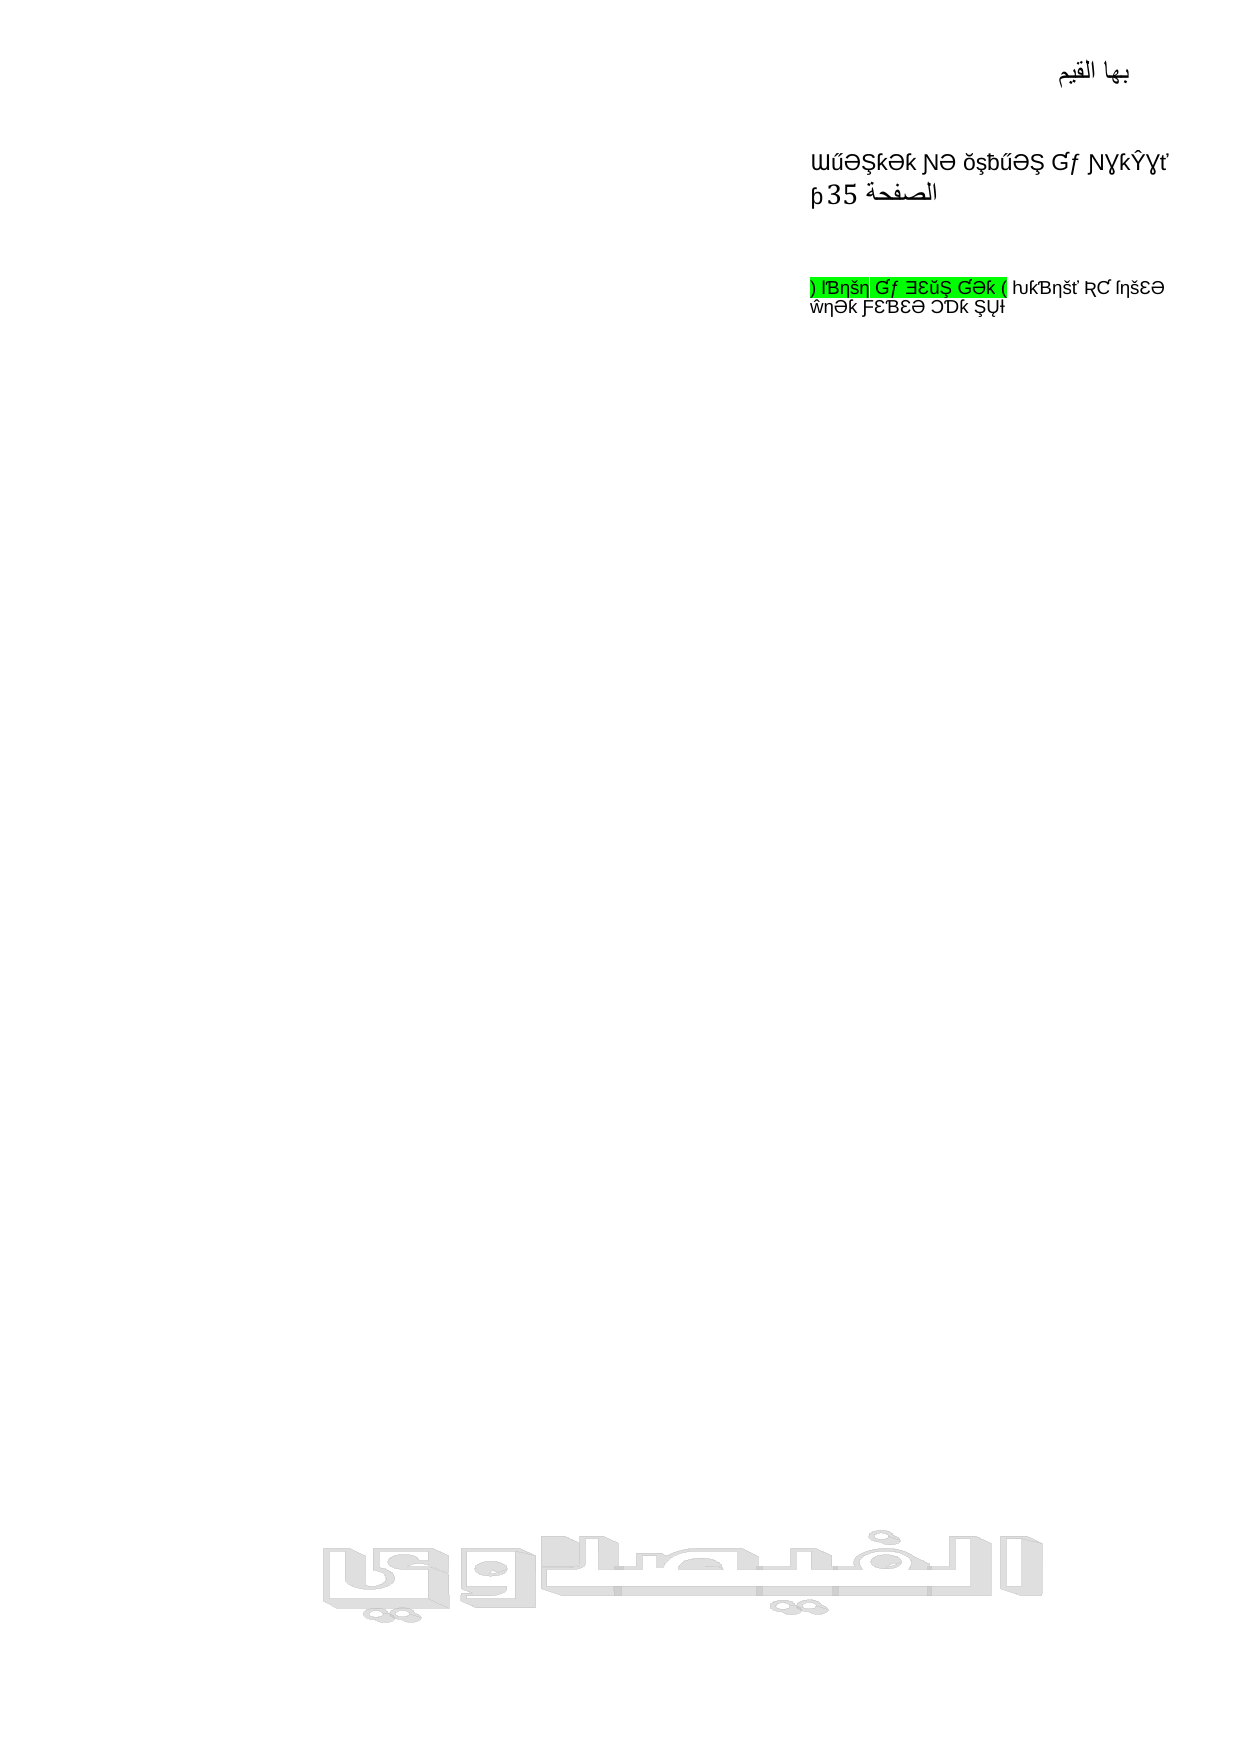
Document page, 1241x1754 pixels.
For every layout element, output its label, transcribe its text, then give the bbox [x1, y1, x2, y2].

text ) ƖƁƞšƞ Ɠƒ ƎƐŭŞ ƓƏƙ ( ƕƙƁƞšť ƦƇ ſƞšƐƏ ŵƞƏƙ ƑƐƁƐƏ ƆƊƙ ŞŲƗ [810, 279, 1181, 317]
text ƜűƏŞƙƏƙ ƝƏ ŏşƀűƏŞ Ɠƒ ƝƔƙŶƔť ƥ 35 ůŹƕƆƜŪ [810, 142, 1181, 212]
text ƞƫƘƜŪ ūƥŭ [1059, 59, 1181, 88]
